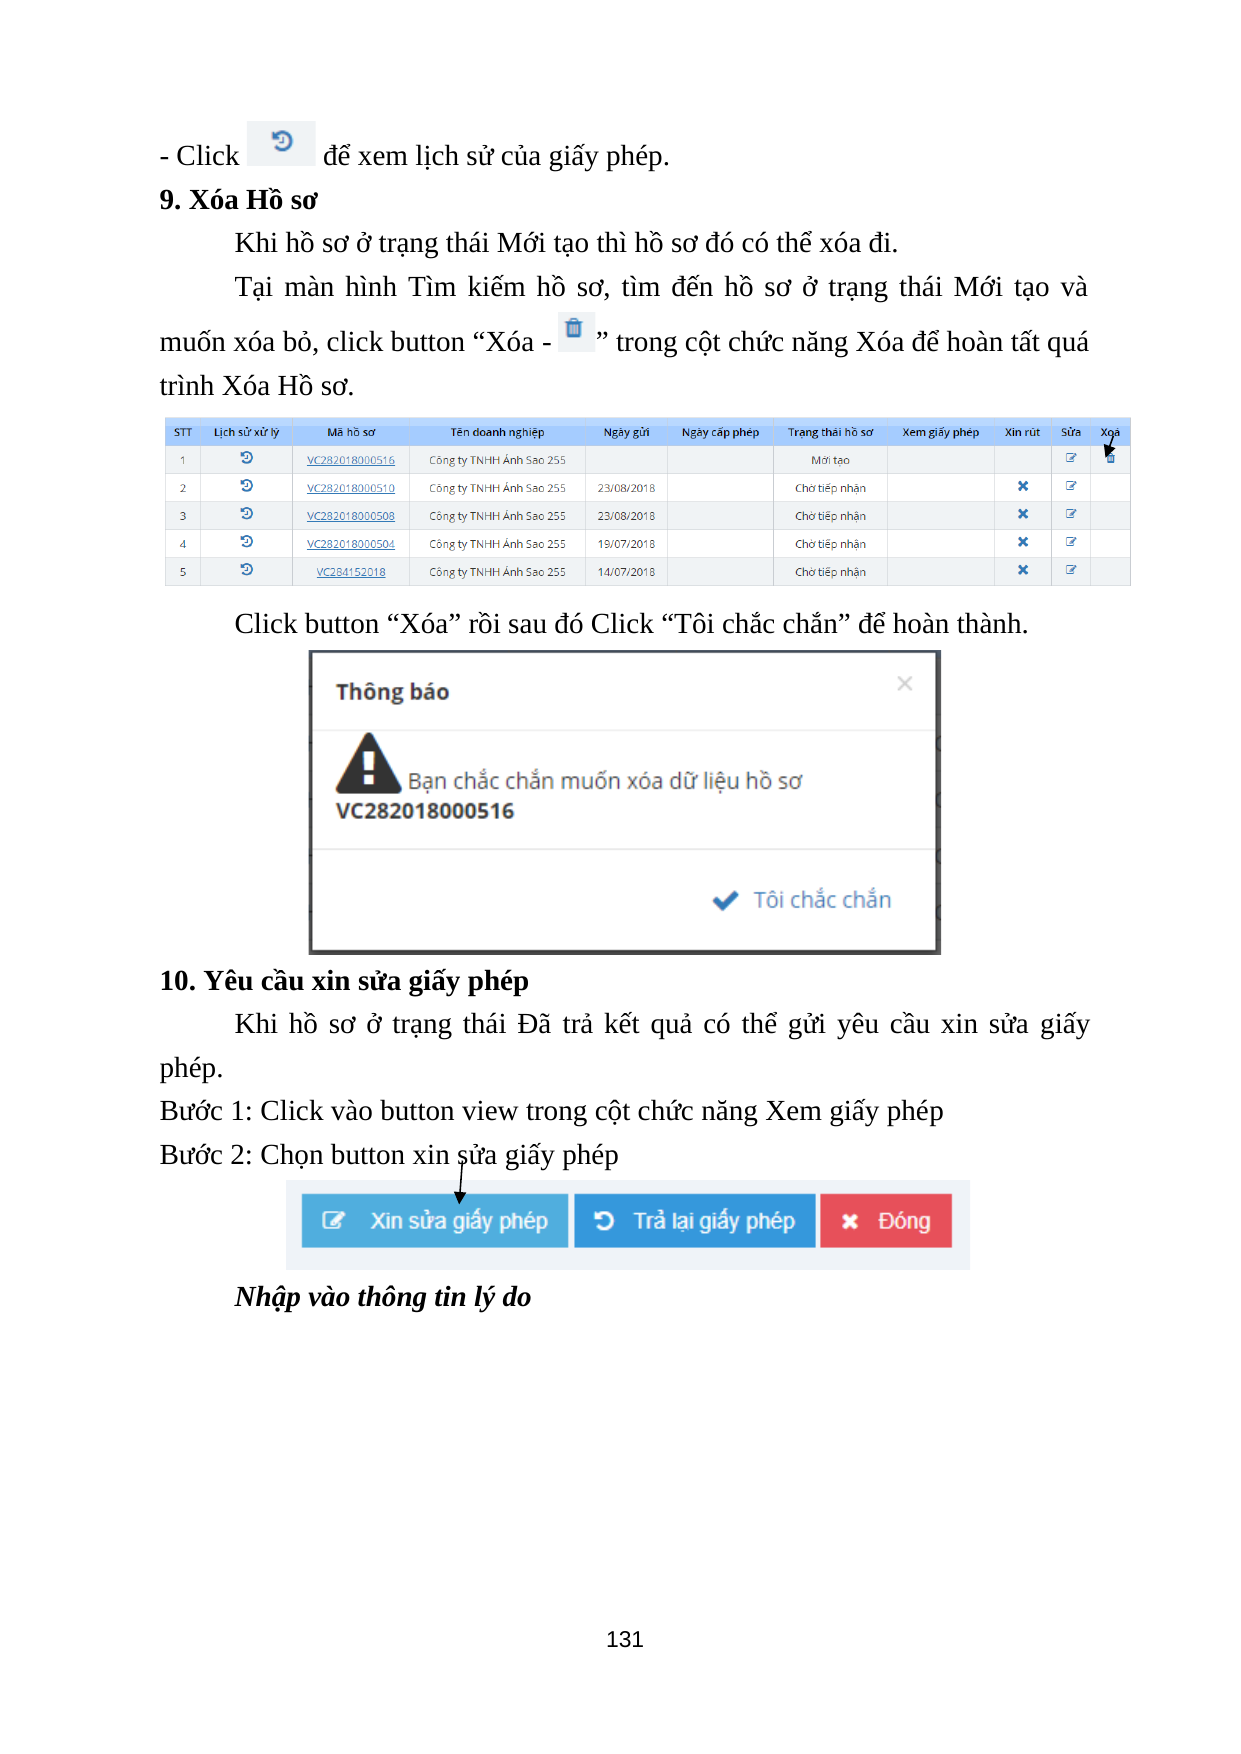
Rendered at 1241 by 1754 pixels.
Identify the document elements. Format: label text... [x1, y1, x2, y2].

subtitle 10. Yêu cầu xin sửa giấy phép [159, 963, 1090, 996]
subtitle 9. Xóa Hồ sơ [159, 182, 1090, 215]
picture [308, 650, 942, 955]
text Bước 1: Click vào button view trong cột chức năng Xem giấy phép [159, 1093, 1090, 1127]
text Click button “Xóa” rồi sau đó Click “Tôi chắc chắn” để hoàn thành. [159, 607, 1090, 640]
text - Click để xem lịch sử của giấy phép. [159, 122, 1090, 172]
text Nhập vào thông tin lý do [159, 1279, 1090, 1313]
picture [246, 121, 316, 166]
text Bước 2: Chọn button xin sửa giấy phép [159, 1137, 1090, 1170]
picture [558, 312, 596, 352]
text Khi hồ sơ ở trạng thái Mới tạo thì hồ sơ đó có thể xóa đi. [159, 225, 1090, 259]
picture [286, 1180, 971, 1270]
text Khi hồ sơ ở trạng thái Đã trả kết quả có thể gửi yêu cầu xin sửa giấy phép. [159, 1006, 1090, 1083]
text Tại màn hình Tìm kiếm hồ sơ, tìm đến hồ sơ ở trạng thái Mới tạo và muốn xóa bỏ, click button “Xóa - ” trong cột chức năng Xóa để hoàn tất quá trình Xóa Hồ sơ. [159, 269, 1090, 401]
picture [159, 411, 1135, 599]
